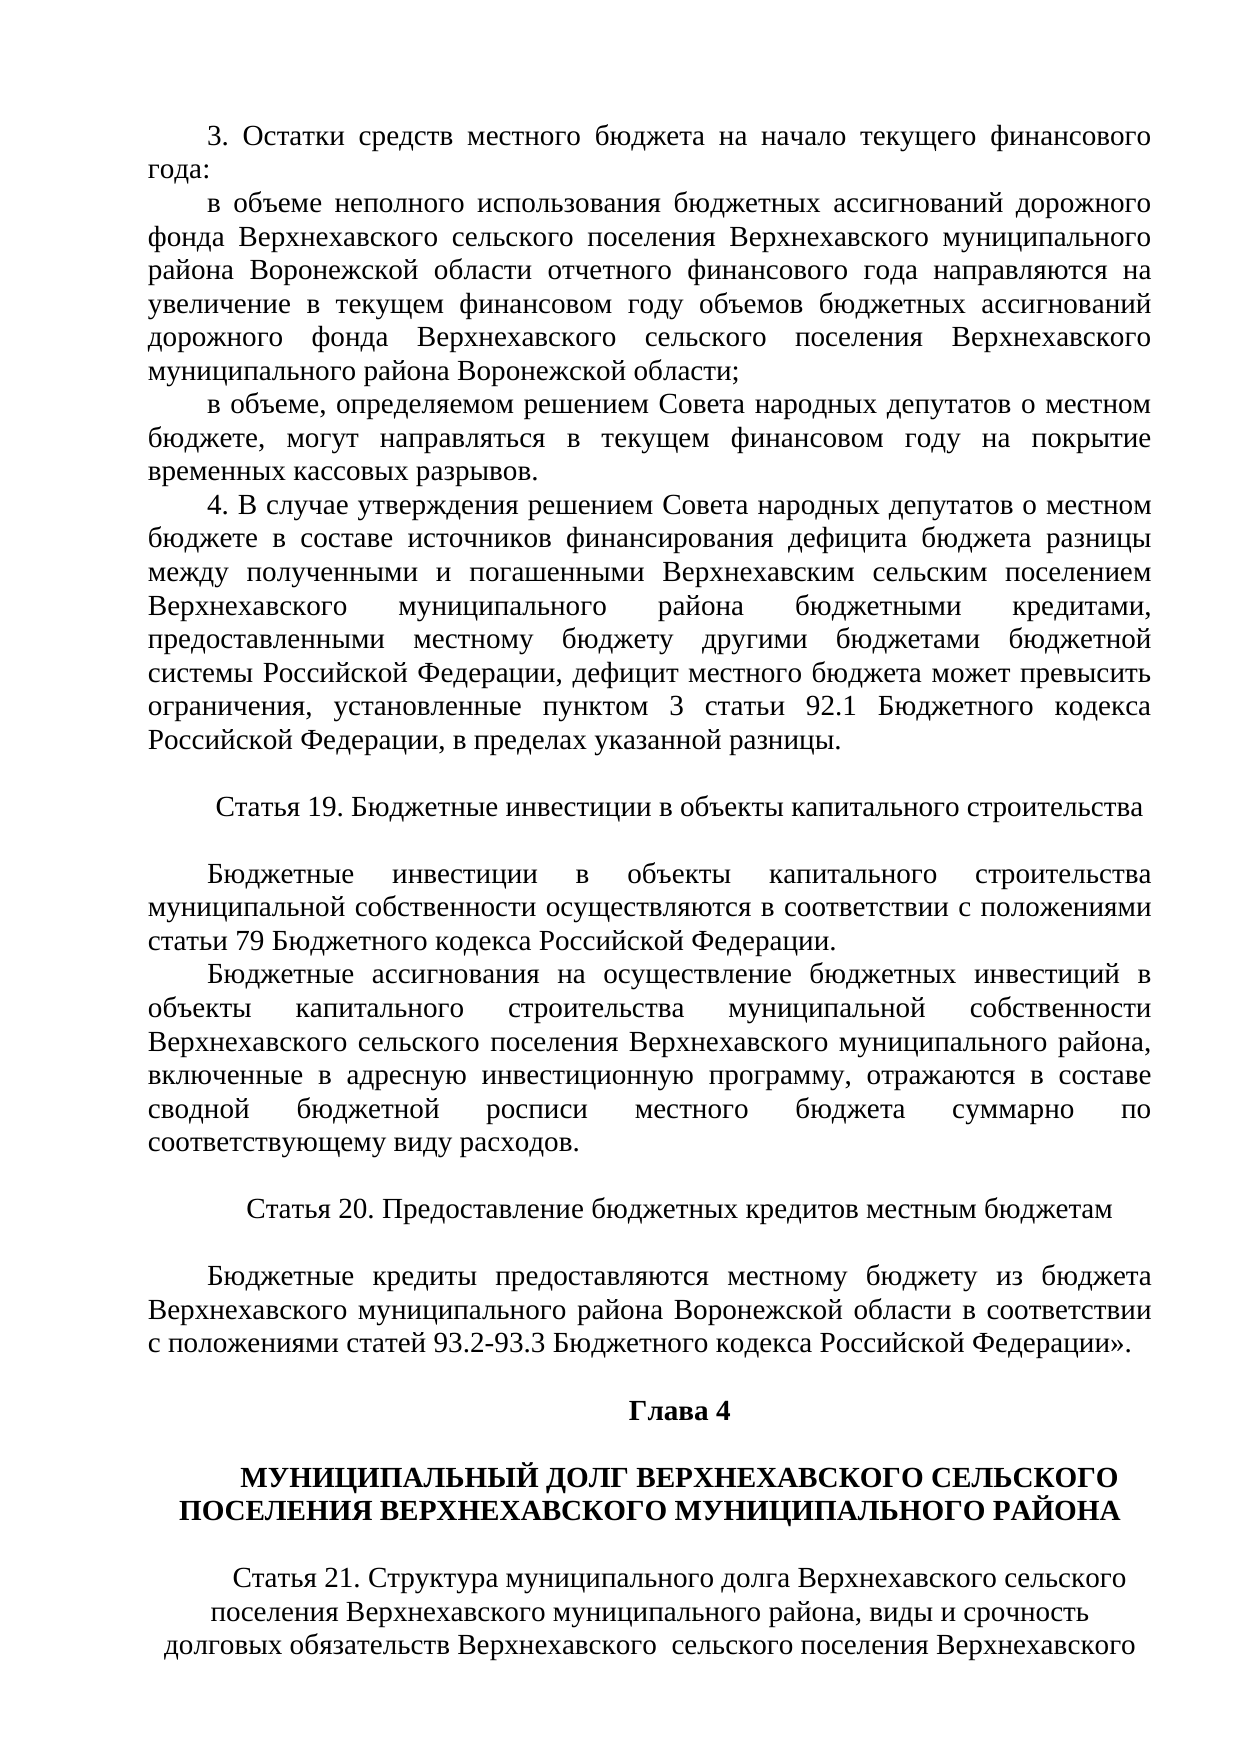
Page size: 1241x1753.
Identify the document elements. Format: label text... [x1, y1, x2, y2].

text Бюджетные инвестиции в объекты капитального строительства муниципальной собственности осуществляются в соответствии с положениями статьи 79 Бюджетного кодекса Российской Федерации. [148, 856, 1152, 957]
text Бюджетные ассигнования на осуществление бюджетных инвестиций в объекты капитального строительства муниципальной собственности Верхнехавского сельского поселения Верхнехавского муниципального района, включенные в адресную инвестиционную программу, отражаются в составе сводной бюджетной росписи местного бюджета суммарно по соответствующему виду расходов. [148, 957, 1152, 1158]
text МУНИЦИПАЛЬНЫЙ ДОЛГ ВЕРХНЕХАВСКОГО СЕЛЬСКОГО ПОСЕЛЕНИЯ ВЕРХНЕХАВСКОГО МУНИЦИПАЛЬНОГО РАЙОНА [148, 1460, 1152, 1527]
text Глава 4 [148, 1393, 1152, 1426]
text Статья 19. Бюджетные инвестиции в объекты капитального строительства [148, 789, 1152, 822]
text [148, 1560, 1152, 1661]
text Статья 20. Предоставление бюджетных кредитов местным бюджетам [148, 1191, 1152, 1225]
text Бюджетные кредиты предоставляются местному бюджету из бюджета Верхнехавского муниципального района Воронежской области в соответствии с положениями статей 93.2-93.3 Бюджетного кодекса Российской Федерации». [148, 1258, 1152, 1359]
text 4. В случае утверждения решением Совета народных депутатов о местном бюджете в составе источников финансирования дефицита бюджета разницы между полученными и погашенными Верхнехавским сельским поселением Верхнехавского муниципального района бюджетными кредитами, предоставленными местному бюджету другими бюджетами бюджетной системы Российской Федерации, дефицит местного бюджета может превысить ограничения, установленные пунктом 3 статьи 92.1 Бюджетного кодекса Российской Федерации, в пределах указанной разницы. [148, 487, 1152, 755]
text в объеме неполного использования бюджетных ассигнований дорожного фонда Верхнехавского сельского поселения Верхнехавского муниципального района Воронежской области отчетного финансового года направляются на увеличение в текущем финансовом году объемов бюджетных ассигнований дорожного фонда Верхнехавского сельского поселения Верхнехавского муниципального района Воронежской области; [148, 185, 1152, 386]
text в объеме, определяемом решением Совета народных депутатов о местном бюджете, могут направляться в текущем финансовом году на покрытие временных кассовых разрывов. [148, 386, 1152, 487]
text 3. Остатки средств местного бюджета на начало текущего финансового года: [148, 118, 1152, 185]
